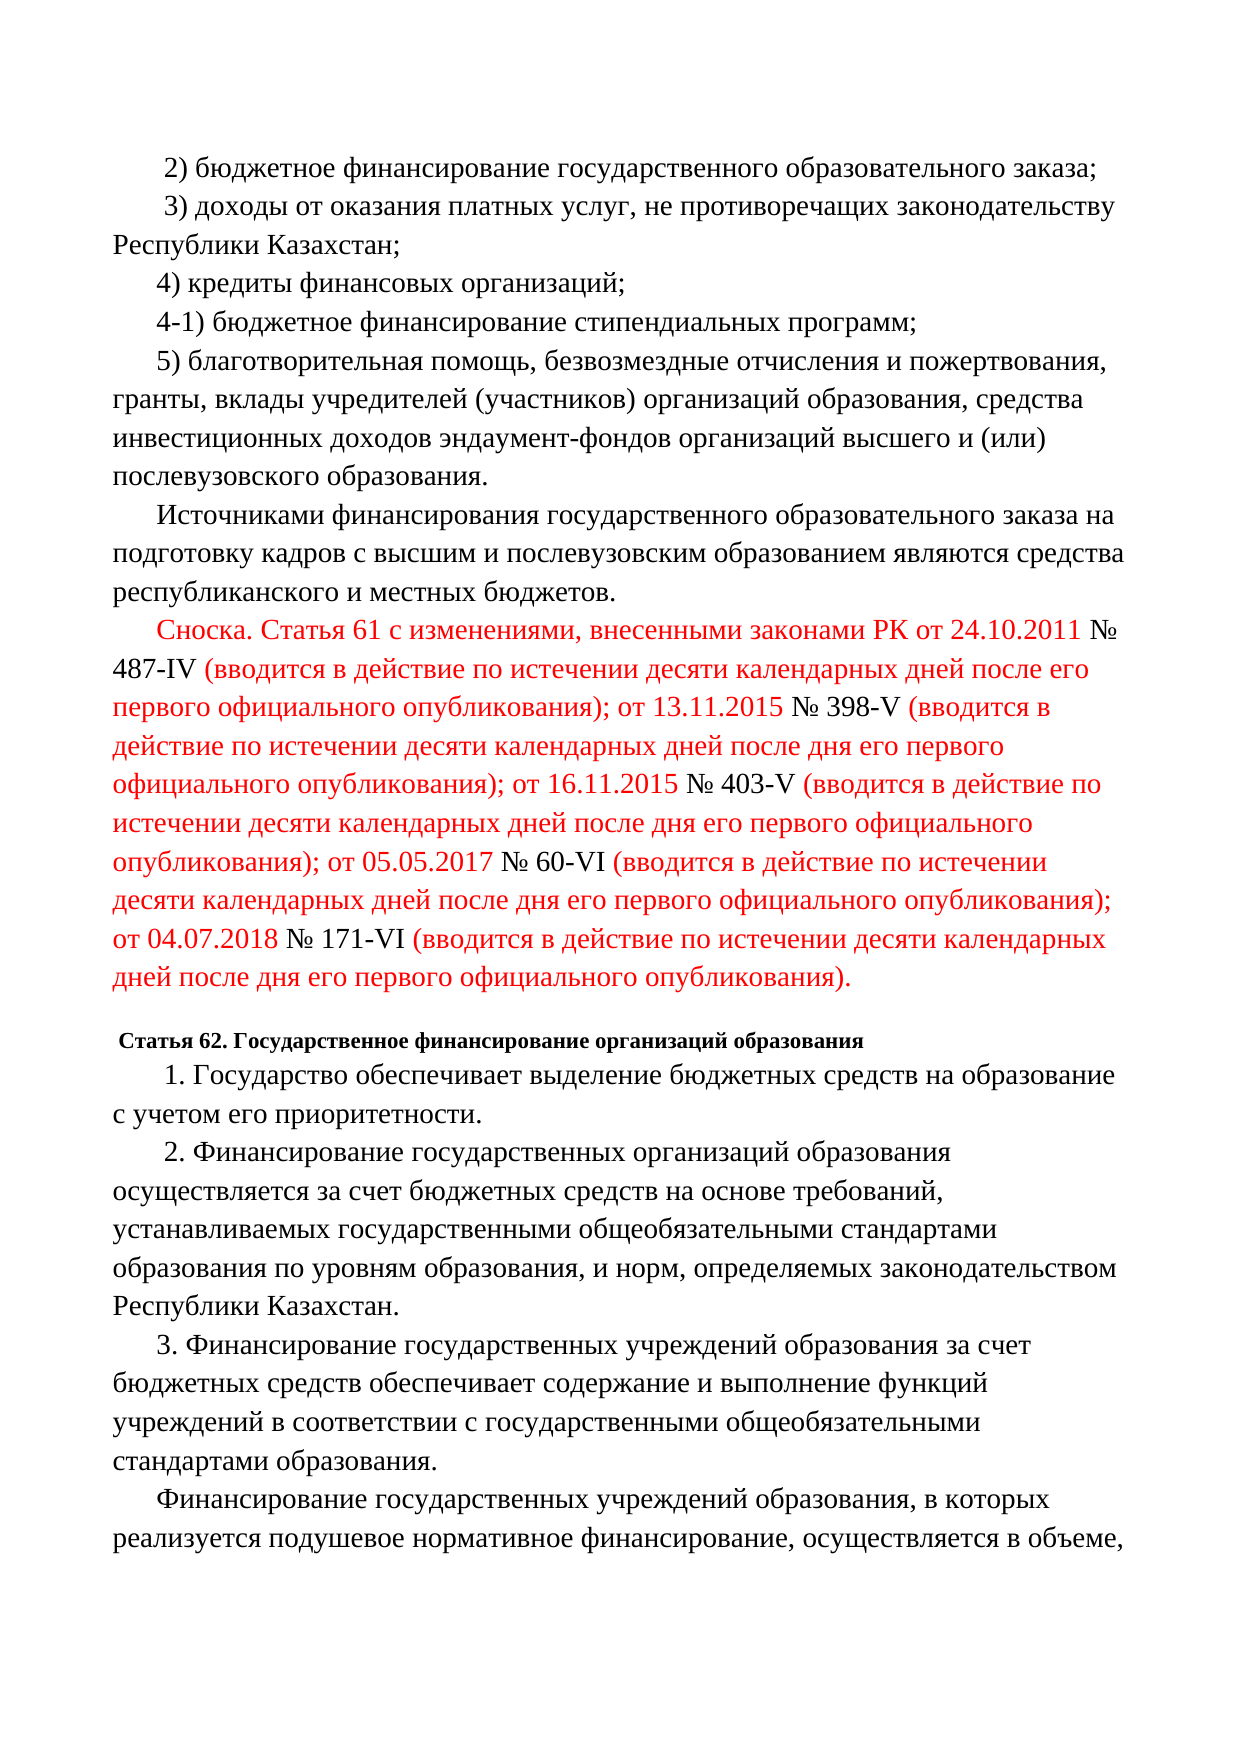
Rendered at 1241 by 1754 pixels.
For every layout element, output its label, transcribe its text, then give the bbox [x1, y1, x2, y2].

text 1. Государство обеспечивает выделение бюджетных средств на образование с учетом его приоритетности. [112, 1057, 1128, 1129]
text 3. Финансирование государственных учреждений образования за счет бюджетных средств обеспечивает содержание и выполнение функций учреждений в соответствии с государственными общеобязательными стандартами образования. [112, 1327, 1128, 1476]
text 2) бюджетное финансирование государственного образовательного заказа; [112, 150, 1128, 183]
text 4-1) бюджетное финансирование стипендиальных программ; [112, 304, 1128, 338]
text Статья 62. Государственное финансирование организаций образования [112, 1027, 1128, 1053]
text 5) благотворительная помощь, безвозмездные отчисления и пожертвования, гранты, вклады учредителей (участников) организаций образования, средства инвестиционных доходов эндаумент-фондов организаций высшего и (или) послевузовского образования. [112, 343, 1128, 492]
text Сноска. Статья 61 с изменениями, внесенными законами РК от 24.10.2011 № 487-IV (вводится в действие по истечении десяти календарных дней после его первого официального опубликования); от 13.11.2015 № 398-V (вводится в действие по истечении десяти календарных дней после дня его первого официального опубликования); от 16.11.2015 № 403-V (вводится в действие по истечении десяти календарных дней после дня его первого официального опубликования); от 05.05.2017 № 60-VI (вводится в действие по истечении десяти календарных дней после дня его первого официального опубликования); от 04.07.2018 № 171-VI (вводится в действие по истечении десяти календарных дней после дня его первого официального опубликования). [112, 612, 1128, 1023]
text 3) доходы от оказания платных услуг, не противоречащих законодательству Республики Казахстан; [112, 188, 1128, 261]
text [112, 1481, 1128, 1553]
text 2. Финансирование государственных организаций образования осуществляется за счет бюджетных средств на основе требований, устанавливаемых государственными общеобязательными стандартами образования по уровням образования, и норм, определяемых законодательством Республики Казахстан. [112, 1134, 1128, 1322]
text 4) кредиты финансовых организаций; [112, 266, 1128, 299]
text Источниками финансирования государственного образовательного заказа на подготовку кадров с высшим и послевузовским образованием являются средства республиканского и местных бюджетов. [112, 497, 1128, 607]
